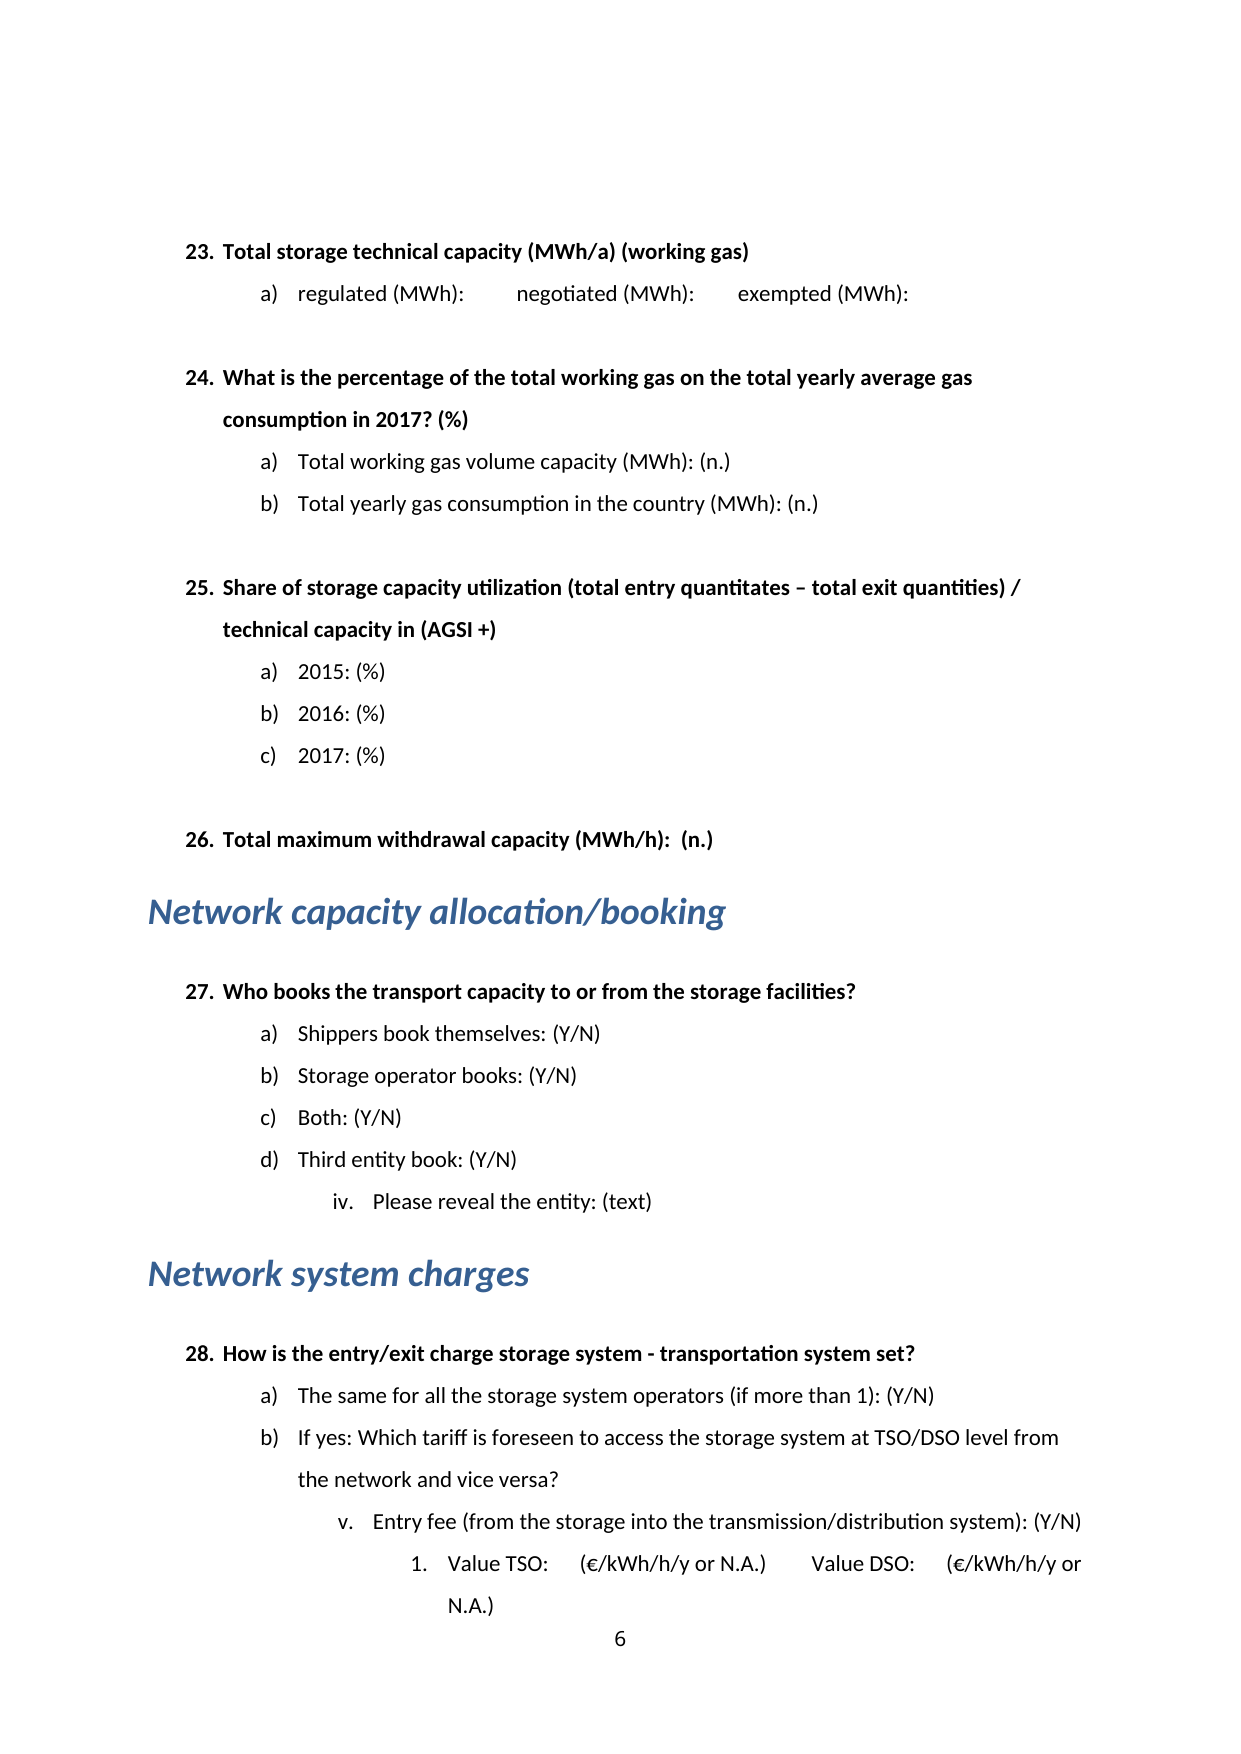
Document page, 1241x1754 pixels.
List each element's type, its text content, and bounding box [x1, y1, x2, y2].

list 2015: (%) [260, 657, 1093, 685]
list Both: (Y/N) [260, 1103, 1093, 1131]
list If yes: Which tariff is foreseen to access the storage system at TSO/DSO level from the network and vice versa? [260, 1423, 1093, 1493]
text Network capacity allocation/booking [148, 888, 1093, 933]
list Total storage technical capacity (MWh/a) (working gas) [185, 237, 1093, 265]
list What is the percentage of the total working gas on the total yearly average gas consumption in 2017? (%) [185, 363, 1093, 433]
list Total maximum withdrawal capacity (MWh/h): (n.) [185, 825, 1093, 853]
text Network system charges [148, 1250, 1093, 1296]
list Who books the transport capacity to or from the storage facilities? [185, 977, 1093, 1005]
list Storage operator books: (Y/N) [260, 1061, 1093, 1089]
list Third entity book: (Y/N) [260, 1145, 1093, 1173]
list The same for all the storage system operators (if more than 1): (Y/N) [260, 1382, 1093, 1409]
list Total yearly gas consumption in the country (MWh): (n.) [260, 489, 1093, 517]
list Entry fee (from the storage into the transmission/distribution system): (Y/N) [354, 1507, 1093, 1536]
list 2016: (%) [260, 699, 1093, 727]
list How is the entry/exit charge storage system - transportation system set? [185, 1339, 1093, 1368]
list 2017: (%) [260, 741, 1093, 769]
list Share of storage capacity utilization (total entry quantitates – total exit quantities) / technical capacity in (AGSI +) [185, 573, 1093, 643]
list Please reveal the entity: (text) [354, 1187, 1093, 1215]
list regulated (MWh): negotiated (MWh): exempted (MWh): [260, 279, 1093, 307]
list Shippers book themselves: (Y/N) [260, 1019, 1093, 1047]
list Total working gas volume capacity (MWh): (n.) [260, 447, 1093, 475]
list Value TSO: (€/kWh/h/y or N.A.) Value DSO: (€/kWh/h/y or N.A.) [410, 1549, 1093, 1619]
